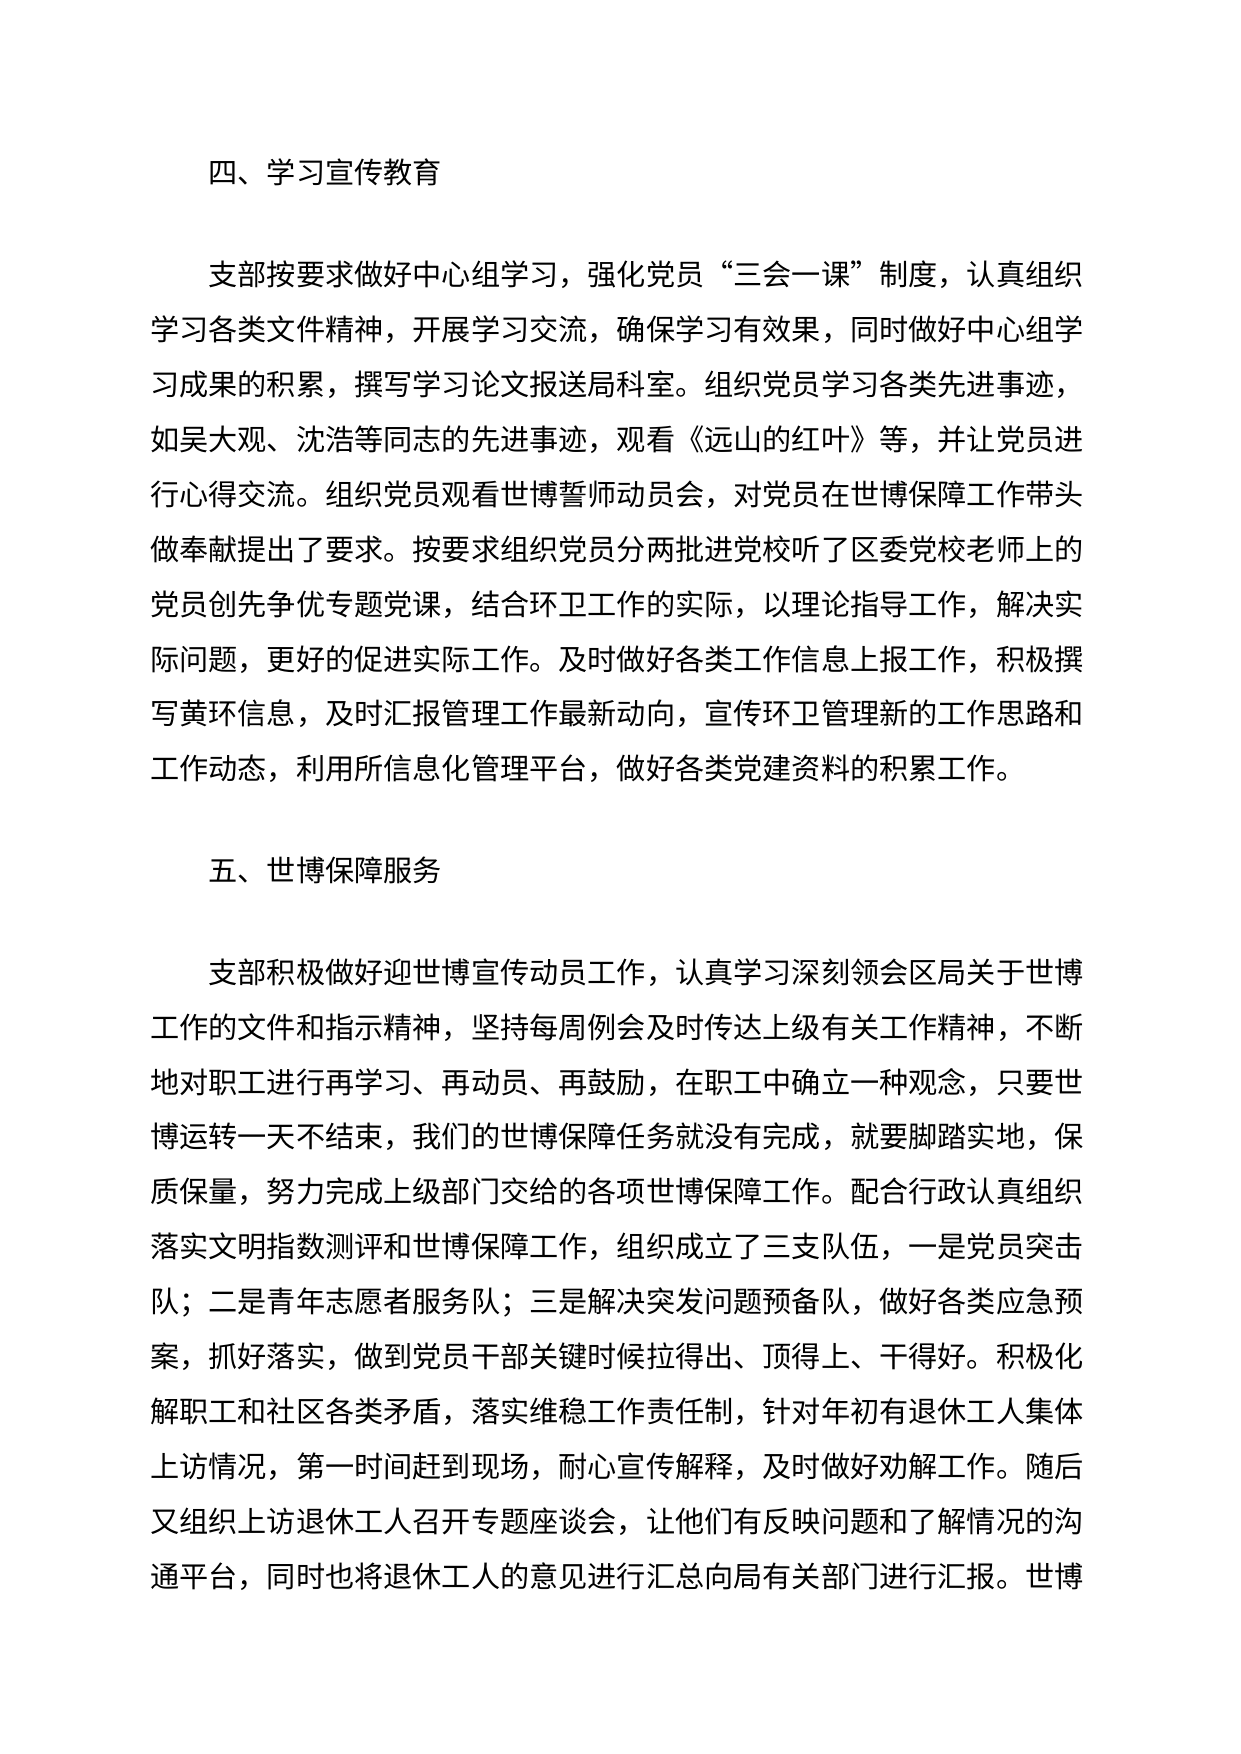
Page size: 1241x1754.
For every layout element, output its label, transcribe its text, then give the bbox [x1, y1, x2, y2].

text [150, 949, 1090, 1596]
text 四、学习宣传教育 [150, 150, 1090, 192]
text 支部按要求做好中心组学习，强化党员“三会一课”制度，认真组织学习各类文件精神，开展学习交流，确保学习有效果，同时做好中心组学习成果的积累，撰写学习论文报送局科室。组织党员学习各类先进事迹，如吴大观、沈浩等同志的先进事迹，观看《远山的红叶》等，并让党员进行心得交流。组织党员观看世博誓师动员会，对党员在世博保障工作带头做奉献提出了要求。按要求组织党员分两批进党校听了区委党校老师上的党员创先争优专题党课，结合环卫工作的实际，以理论指导工作，解决实际问题，更好的促进实际工作。及时做好各类工作信息上报工作，积极撰写黄环信息，及时汇报管理工作最新动向，宣传环卫管理新的工作思路和工作动态，利用所信息化管理平台，做好各类党建资料的积累工作。 [150, 252, 1090, 788]
text 五、世博保障服务 [150, 848, 1090, 890]
